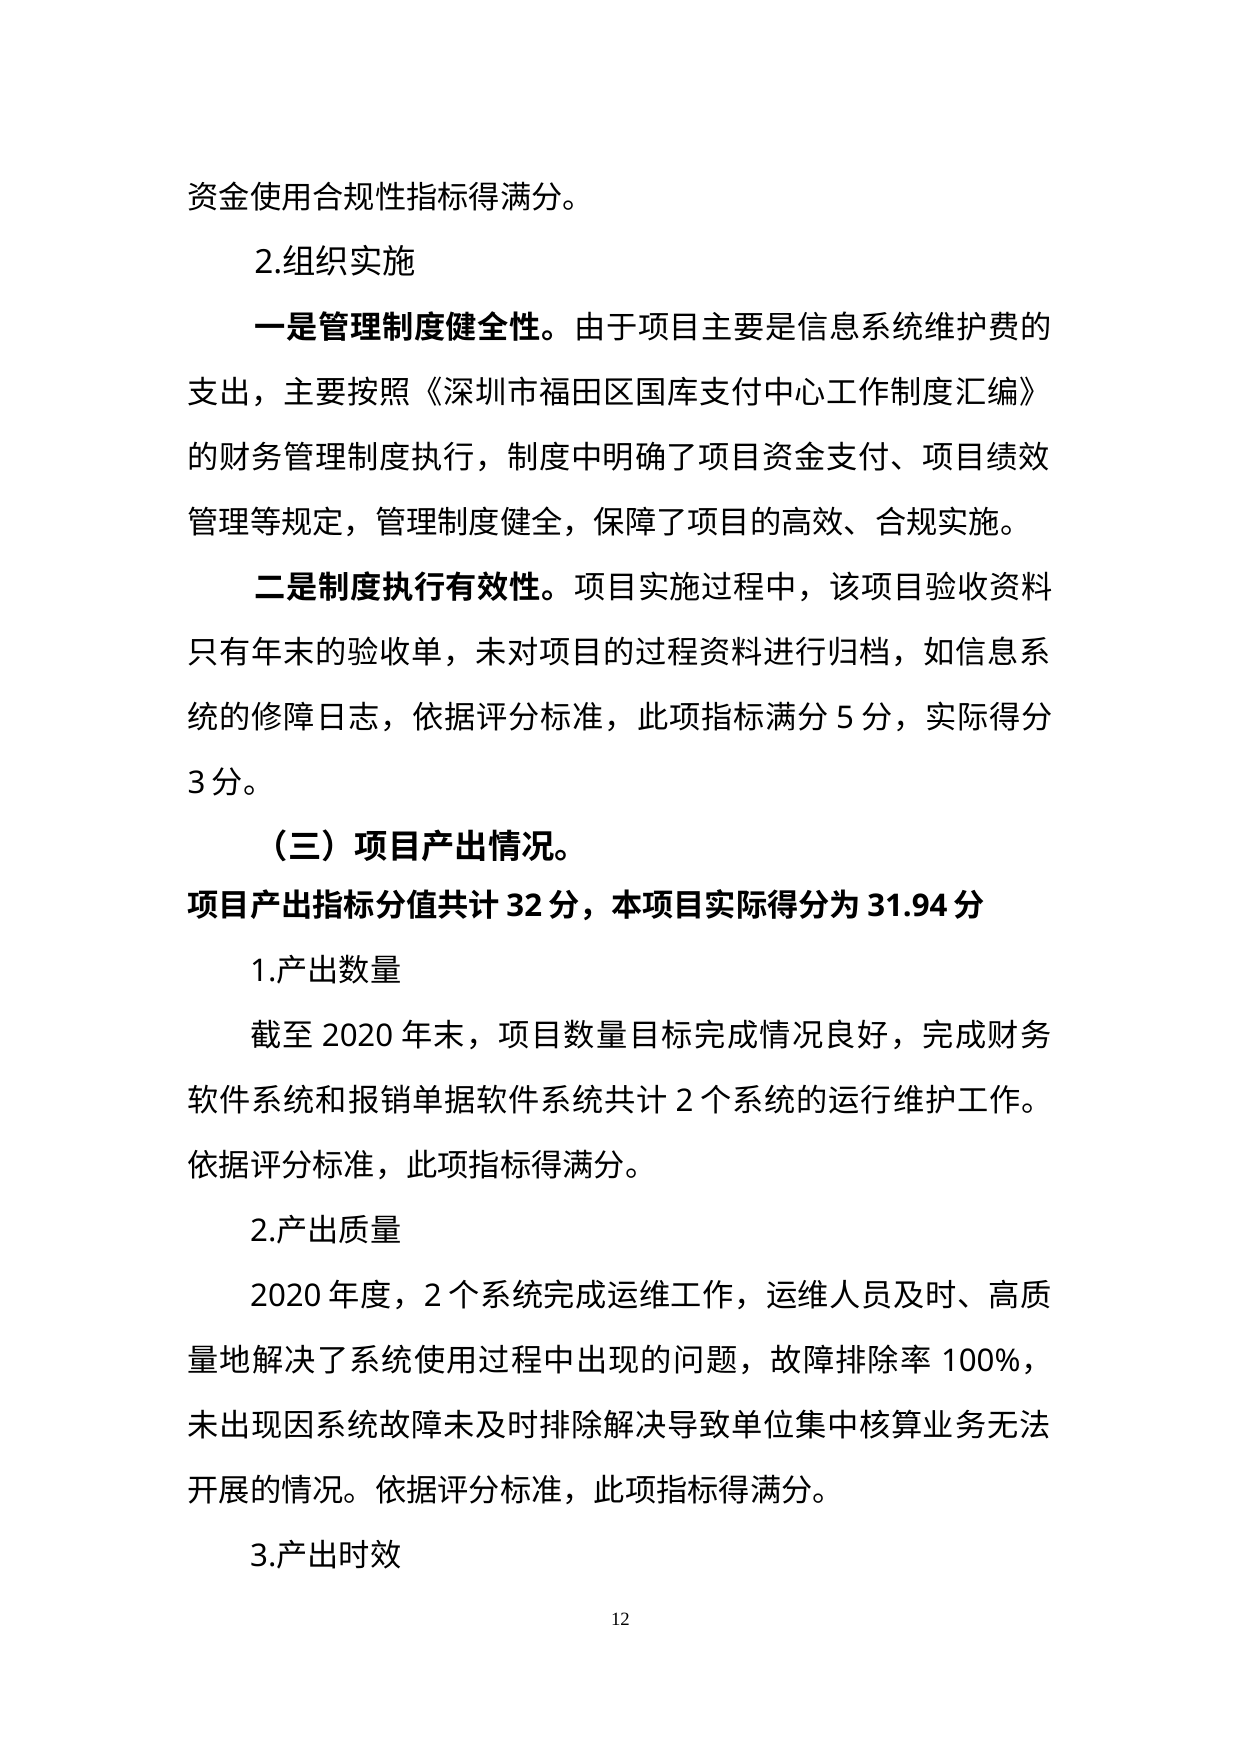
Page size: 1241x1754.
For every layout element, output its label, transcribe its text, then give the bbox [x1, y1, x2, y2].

text 二是制度执行有效性。项目实施过程中，该项目验收资料只有年末的验收单，未对项目的过程资料进行归档，如信息系统的修障日志，依据评分标准，此项指标满分5分，实际得分3分。 [187, 552, 1053, 812]
text 一是管理制度健全性。由于项目主要是信息系统维护费的支出，主要按照《深圳市福田区国库支付中心工作制度汇编》的财务管理制度执行，制度中明确了项目资金支付、项目绩效管理等规定，管理制度健全，保障了项目的高效、合规实施。 [187, 292, 1053, 552]
text 2.产出质量 [187, 1195, 1053, 1260]
text 3.产出时效 [187, 1520, 1053, 1585]
text 1.产出数量 [187, 935, 1053, 1000]
text 截至2020年末，项目数量目标完成情况良好，完成财务软件系统和报销单据软件系统共计2个系统的运行维护工作。依据评分标准，此项指标得满分。 [187, 1000, 1053, 1195]
text 2020年度，2个系统完成运维工作，运维人员及时、高质量地解决了系统使用过程中出现的问题，故障排除率100%，未出现因系统故障未及时排除解决导致单位集中核算业务无法开展的情况。依据评分标准，此项指标得满分。 [187, 1260, 1053, 1520]
text （三）项目产出情况。 [187, 812, 1053, 870]
text 2.组织实施 [187, 227, 1053, 292]
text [187, 162, 1053, 227]
text 项目产出指标分值共计32分，本项目实际得分为31.94分 [187, 870, 1053, 935]
